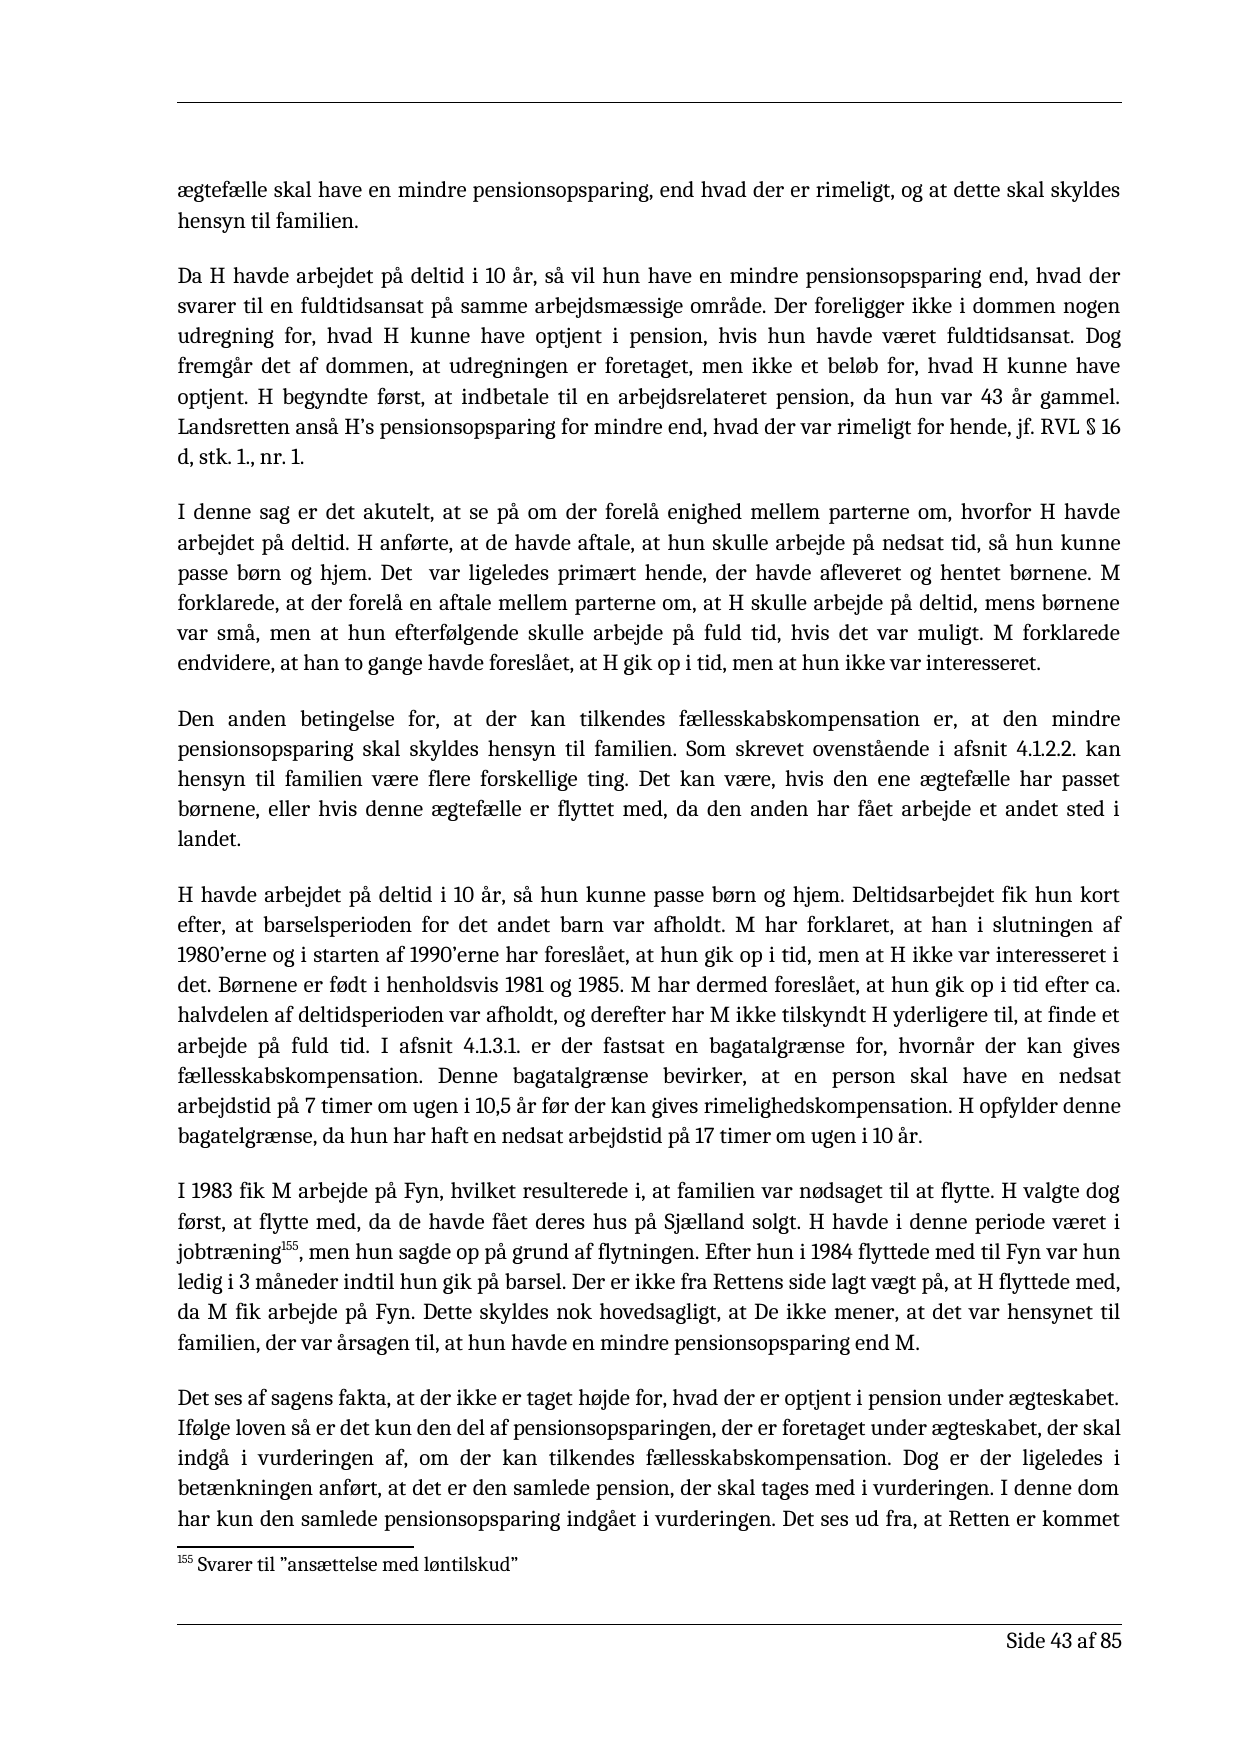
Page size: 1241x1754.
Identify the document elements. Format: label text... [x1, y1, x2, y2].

text I 1983 fik M arbejde på Fyn, hvilket resulterede i, at familien var nødsaget til at flytte. H valgte dog først, at flytte med, da de havde fået deres hus på Sjælland solgt. H havde i denne periode været i jobtræning, men hun sagde op på grund af flytningen. Efter hun i 1984 flyttede med til Fyn var hun ledig i 3 måneder indtil hun gik på barsel. Der er ikke fra Rettens side lagt vægt på, at H flyttede med, da M fik arbejde på Fyn. Dette skyldes nok hovedsagligt, at De ikke mener, at det var hensynet til familien, der var årsagen til, at hun havde en mindre pensionsopsparing end M. [177, 1178, 1122, 1356]
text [177, 177, 1122, 234]
text H havde arbejdet på deltid i 10 år, så hun kunne passe børn og hjem. Deltidsarbejdet fik hun kort efter, at barselsperioden for det andet barn var afholdt. M har forklaret, at han i slutningen af 1980’erne og i starten af 1990’erne har foreslået, at hun gik op i tid, men at H ikke var interesseret i det. Børnene er født i henholdsvis 1981 og 1985. M har dermed foreslået, at hun gik op i tid efter ca. halvdelen af deltidsperioden var afholdt, og derefter har M ikke tilskyndt H yderligere til, at finde et arbejde på fuld tid. I afsnit 4.1.3.1. er der fastsat en bagatalgrænse for, hvornår der kan gives fællesskabskompensation. Denne bagatalgrænse bevirker, at en person skal have en nedsat arbejdstid på 7 timer om ugen i 10,5 år før der kan gives rimelighedskompensation. H opfylder denne bagatelgrænse, da hun har haft en nedsat arbejdstid på 17 timer om ugen i 10 år. [177, 881, 1122, 1149]
text I denne sag er det akutelt, at se på om der forelå enighed mellem parterne om, hvorfor H havde arbejdet på deltid. H anførte, at de havde aftale, at hun skulle arbejde på nedsat tid, så hun kunne passe børn og hjem. Det var ligeledes primært hende, der havde afleveret og hentet børnene. M forklarede, at der forelå en aftale mellem parterne om, at H skulle arbejde på deltid, mens børnene var små, men at hun efterfølgende skulle arbejde på fuld tid, hvis det var muligt. M forklarede endvidere, at han to gange havde foreslået, at H gik op i tid, men at hun ikke var interesseret. [177, 499, 1122, 676]
text Da H havde arbejdet på deltid i 10 år, så vil hun have en mindre pensionsopsparing end, hvad der svarer til en fuldtidsansat på samme arbejdsmæssige område. Der foreligger ikke i dommen nogen udregning for, hvad H kunne have optjent i pension, hvis hun havde været fuldtidsansat. Dog fremgår det af dommen, at udregningen er foretaget, men ikke et beløb for, hvad H kunne have optjent. H begyndte først, at indbetale til en arbejdsrelateret pension, da hun var 43 år gammel. Landsretten anså H’s pensionsopsparing for mindre end, hvad der var rimeligt for hende, jf. RVL § 16 d, stk. 1., nr. 1. [177, 263, 1122, 470]
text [177, 1384, 1122, 1532]
text Den anden betingelse for, at der kan tilkendes fællesskabskompensation er, at den mindre pensionsopsparing skal skyldes hensyn til familien. Som skrevet ovenstående i afsnit 4.1.2.2. kan hensyn til familien være flere forskellige ting. Det kan være, hvis den ene ægtefælle har passet børnene, eller hvis denne ægtefælle er flyttet med, da den anden har fået arbejde et andet sted i landet. [177, 705, 1122, 852]
